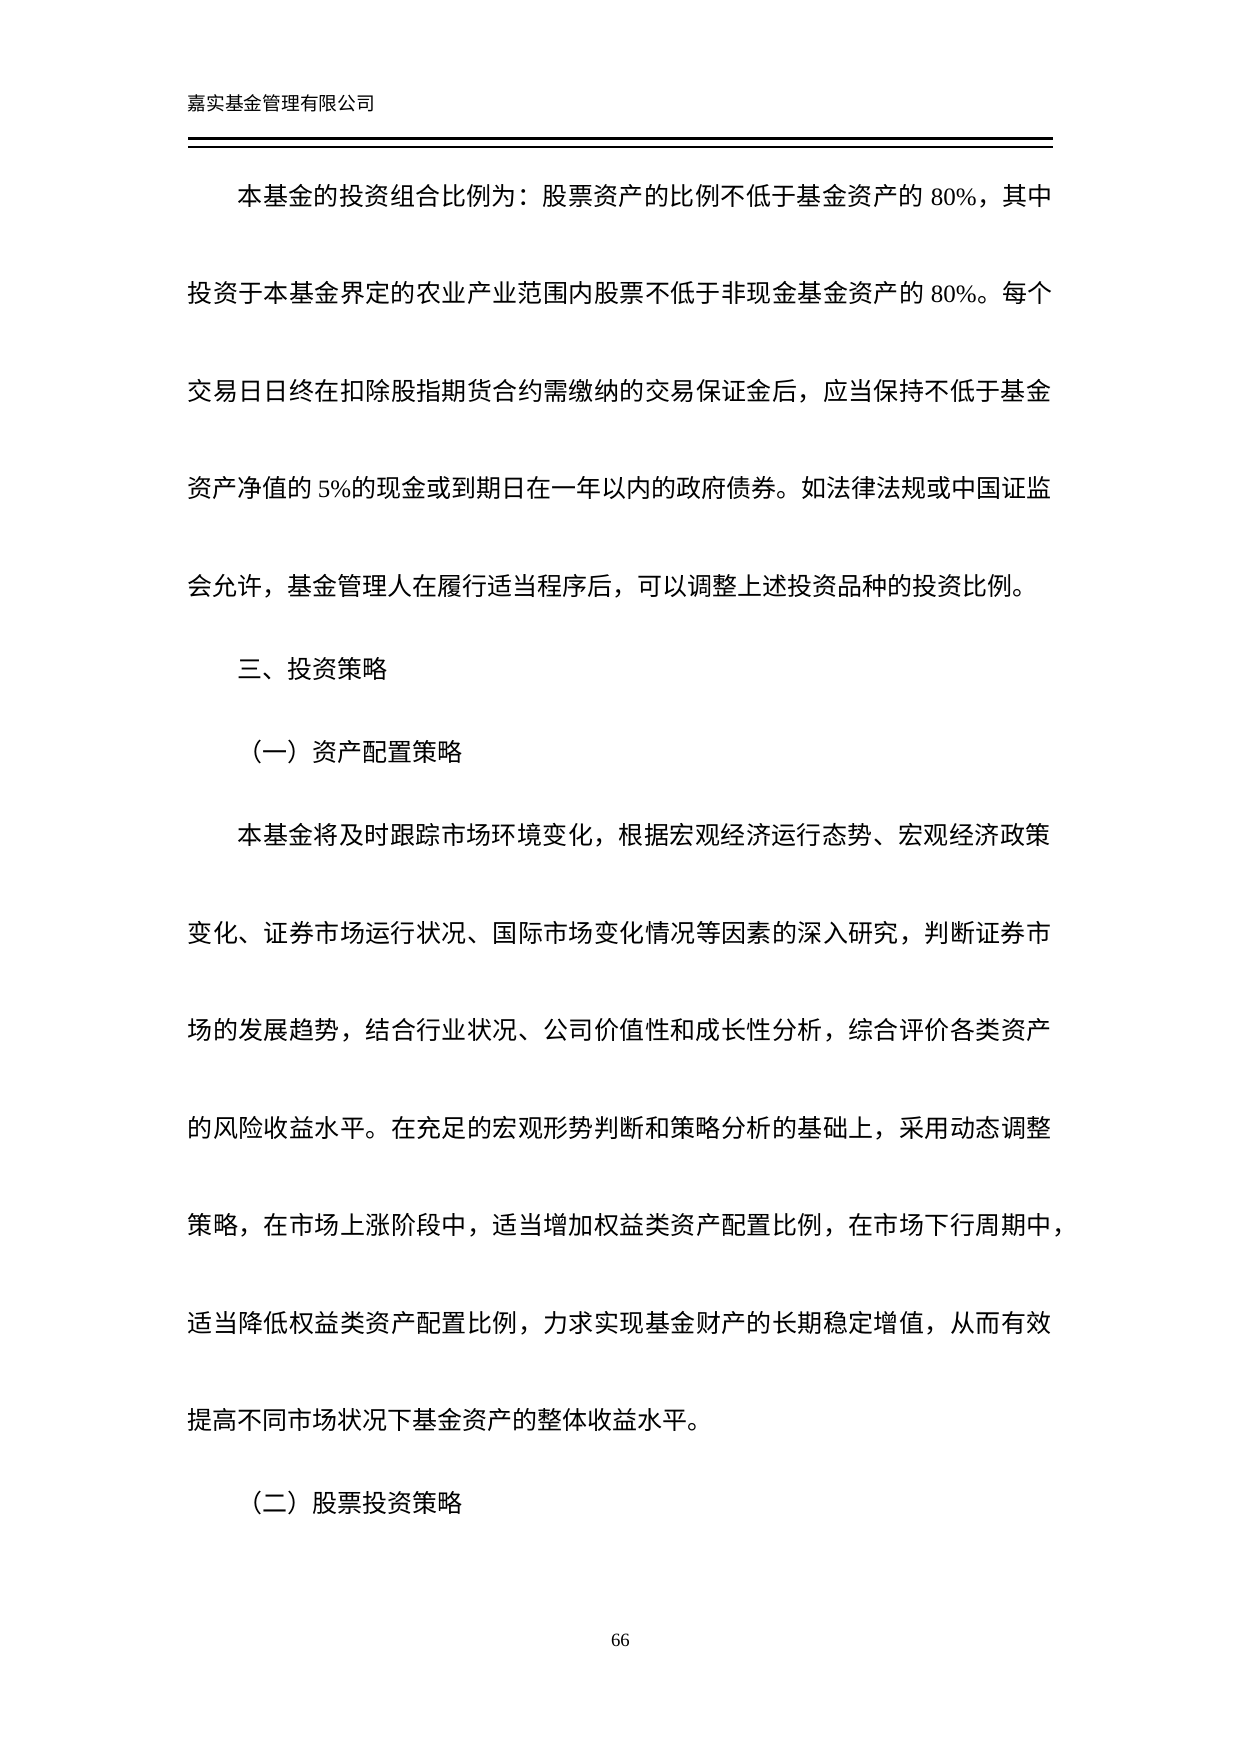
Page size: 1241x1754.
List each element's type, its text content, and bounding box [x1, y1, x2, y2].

text 本基金的投资组合比例为：股票资产的比例不低于基金资产的80%，其中投资于本基金界定的农业产业范围内股票不低于非现金基金资产的80%。每个交易日日终在扣除股指期货合约需缴纳的交易保证金后，应当保持不低于基金资产净值的5%的现金或到期日在一年以内的政府债券。如法律法规或中国证监会允许，基金管理人在履行适当程序后，可以调整上述投资品种的投资比例。 [187, 162, 1053, 617]
text （一）资产配置策略 [187, 718, 1053, 783]
text （二）股票投资策略 [187, 1469, 1053, 1534]
text 本基金将及时跟踪市场环境变化，根据宏观经济运行态势、宏观经济政策变化、证券市场运行状况、国际市场变化情况等因素的深入研究，判断证券市场的发展趋势，结合行业状况、公司价值性和成长性分析，综合评价各类资产的风险收益水平。在充足的宏观形势判断和策略分析的基础上，采用动态调整策略，在市场上涨阶段中，适当增加权益类资产配置比例，在市场下行周期中，适当降低权益类资产配置比例，力求实现基金财产的长期稳定增值，从而有效提高不同市场状况下基金资产的整体收益水平。 [187, 801, 1053, 1451]
text 三、投资策略 [187, 635, 1053, 700]
